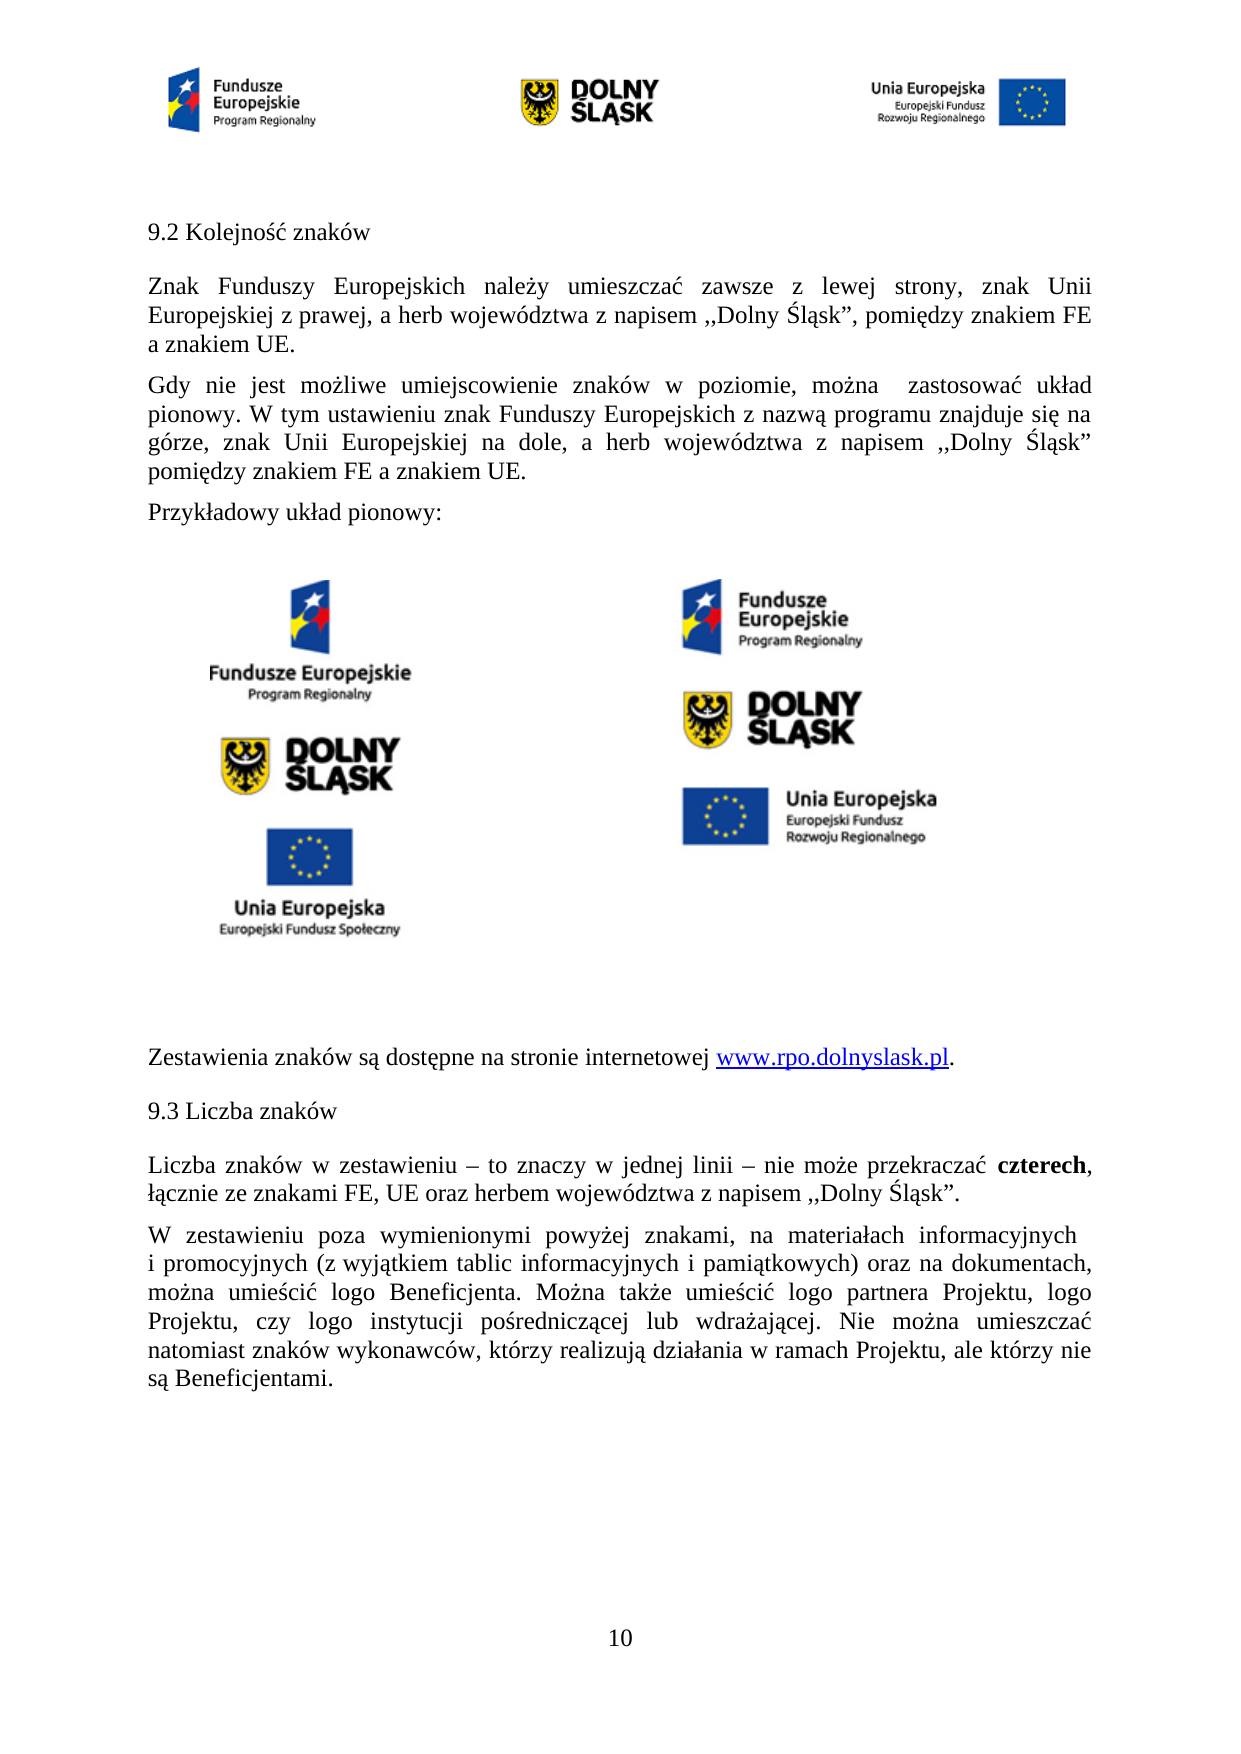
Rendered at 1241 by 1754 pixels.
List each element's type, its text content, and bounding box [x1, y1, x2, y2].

text Liczba znaków w zestawieniu – to znaczy w jednej linii – nie może przekraczać czterech, łącznie ze znakami FE, UE oraz herbem województwa z napisem ,,Dolny Śląsk”. [148, 1150, 1093, 1207]
picture [671, 579, 946, 871]
text Gdy nie jest możliwe umiejscowienie znaków w poziomie, można zastosować układ pionowy. W tym ustawieniu znak Funduszy Europejskich z nazwą programu znajduje się na górze, znak Unii Europejskiej na dole, a herb województwa z napisem ,,Dolny Śląsk” pomiędzy znakiem FE a znakiem UE. [148, 370, 1093, 485]
picture [107, 11, 1125, 185]
text 9.3 Liczba znaków [148, 1096, 1093, 1125]
text W zestawieniu poza wymienionymi powyżej znakami, na materiałach informacyjnych i promocyjnych (z wyjątkiem tablic informacyjnych i pamiątkowych) oraz na dokumentach, można umieścić logo Beneficjenta. Można także umieścić logo partnera Projektu, logo Projektu, czy logo instytucji pośredniczącej lub wdrażającej. Nie można umieszczać natomiast znaków wykonawców, którzy realizują działania w ramach Projektu, ale którzy nie są Beneficjentami. [148, 1220, 1093, 1392]
text 9.2 Kolejność znaków [148, 217, 1093, 246]
text Znak Funduszy Europejskich należy umieszczać zawsze z lewej strony, znak Unii Europejskiej z prawej, a herb województwa z napisem ,,Dolny Śląsk”, pomiędzy znakiem FE a znakiem UE. [148, 271, 1093, 357]
text Zestawienia znaków są dostępne na stronie internetowej www.rpo.dolnyslask.pl. [148, 1042, 1093, 1071]
picture [210, 580, 420, 948]
text Przykładowy układ pionowy: [148, 497, 1093, 526]
